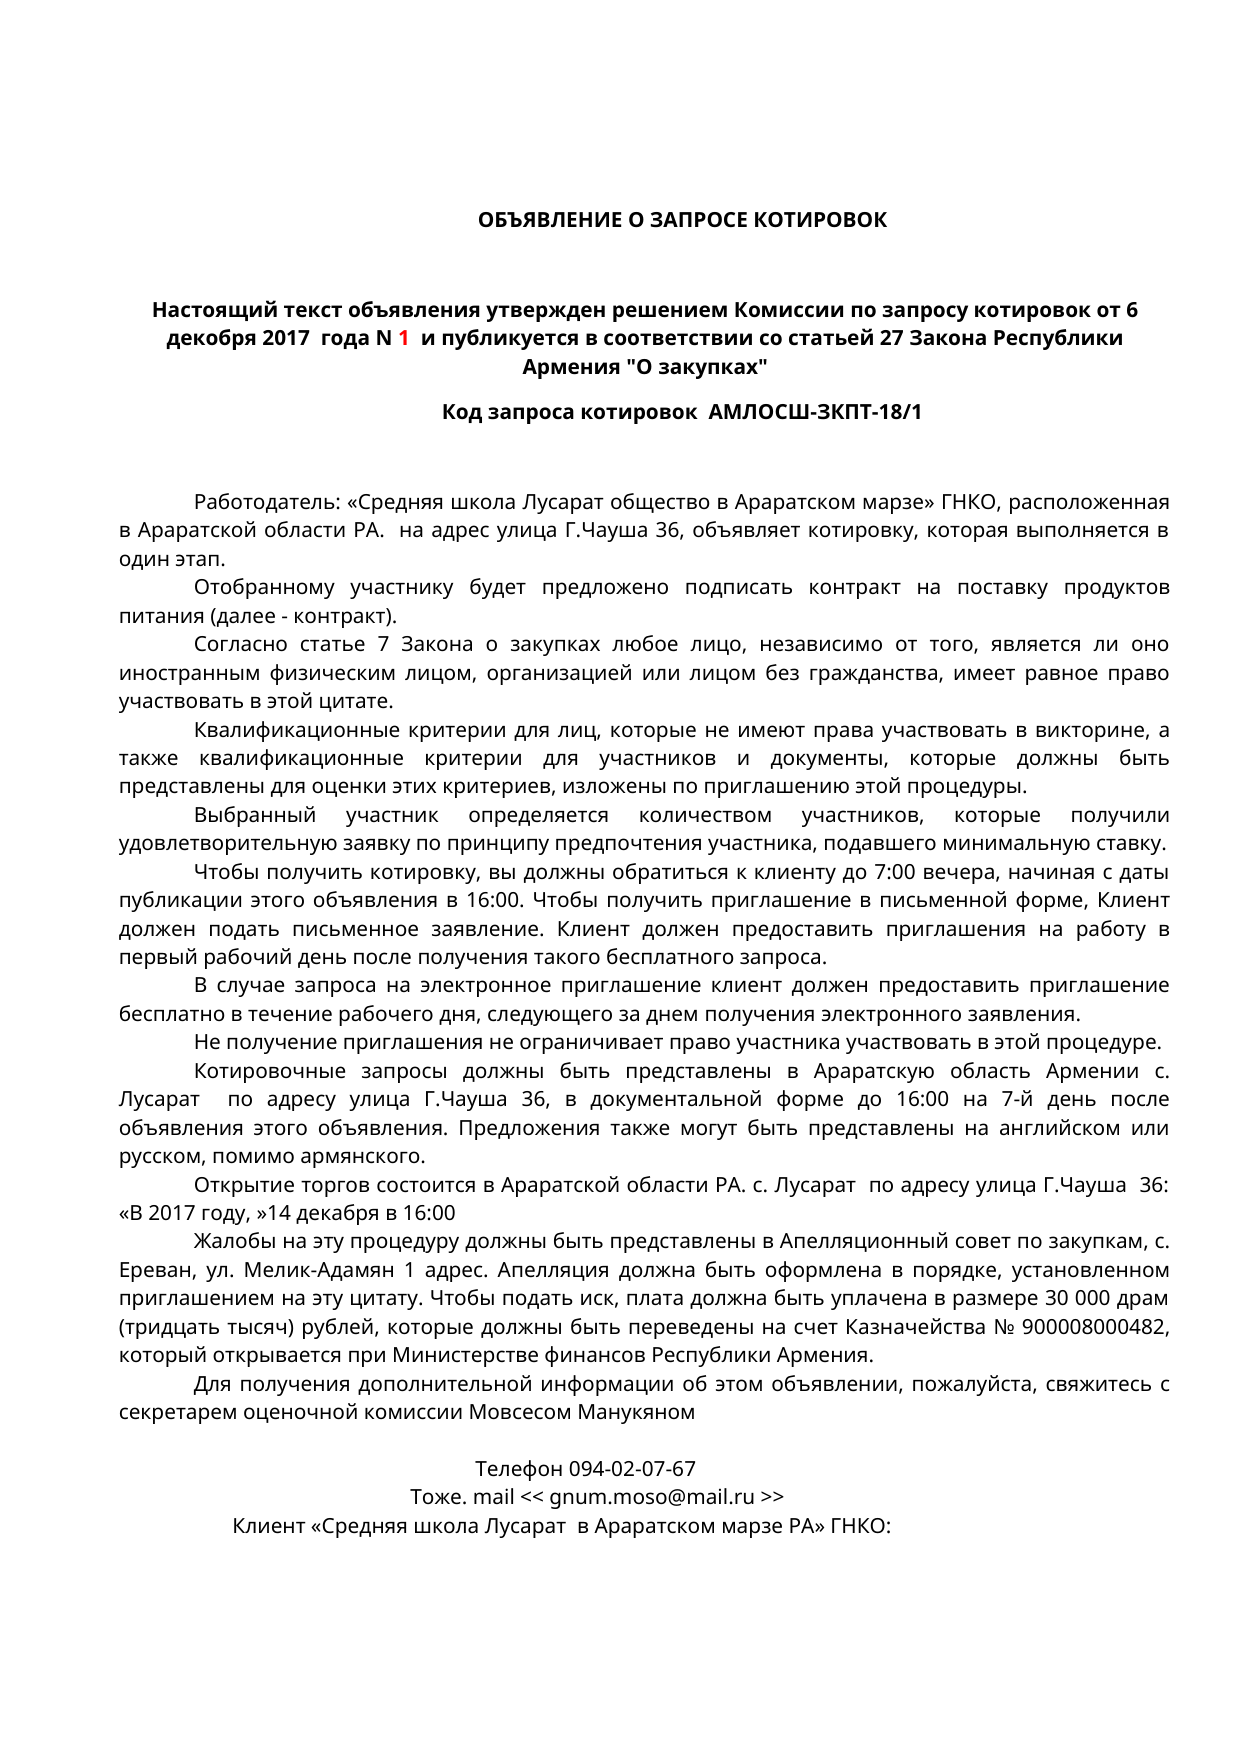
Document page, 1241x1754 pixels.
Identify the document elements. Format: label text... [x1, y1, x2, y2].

text Открытие торгов состоится в Араратской области РА. c. Лусарат по адресу улица Г.Чауша 36: «В 2017 году, »14 декабря в 16:00 [118, 1170, 1171, 1227]
text Телефон 094-02-07-67 [118, 1454, 1171, 1482]
text Квалификационные критерии для лиц, которые не имеют права участвовать в викторине, а также квалификационные критерии для участников и документы, которые должны быть представлены для оценки этих критериев, изложены по приглашению этой процедуры. [118, 715, 1171, 800]
text Для получения дополнительной информации об этом объявлении, пожалуйста, свяжитесь с секретарем оценочной комиссии Мовсесом Манукяном [118, 1369, 1171, 1426]
text В случае запроса на электронное приглашение клиент должен предоставить приглашение бесплатно в течение рабочего дня, следующего за днем ​​получения электронного заявления. [118, 971, 1171, 1027]
text Жалобы на эту процедуру должны быть представлены в Апелляционный совет по закупкам, c. Ереван, ул. Мелик-Адамян 1 адрес. Апелляция должна быть оформлена в порядке, установленном приглашением на эту цитату. Чтобы подать иск, плата должна быть уплачена в размере 30 000 драм (тридцать тысяч) рублей, которые должны быть переведены на счет Казначейства № 900008000482, который открывается при Министерстве финансов Республики Армения. [118, 1227, 1171, 1369]
text Настоящий текст объявления утвержден решением Комиссии по запросу котировок от 6 декобря 2017 года N 1 и публикуется в соответствии со статьей 27 Закона Республики Армения "О закупках" [133, 295, 1157, 380]
text Работодатель: «Средняя школа Лусарат общество в Араратском марзе» ГНКО, расположенная в Араратской области РА. на адрес улица Г.Чауша 36, объявляет котировку, которая выполняется в один этап. [118, 487, 1171, 572]
text Согласно статье 7 Закона о закупках любое лицо, независимо от того, является ли оно иностранным физическим лицом, организацией или лицом без гражданства, имеет равное право участвовать в этой цитате. [118, 629, 1171, 715]
text Тоже. mail << gnum.moso@mail.ru >> [118, 1482, 1171, 1511]
text Код запроса котировок АМЛОСШ-ЗКПТ-18/1 [118, 397, 1171, 425]
text Чтобы получить котировку, вы должны обратиться к клиенту до 7:00 вечера, начиная с даты публикации этого объявления в 16:00. Чтобы получить приглашение в письменной форме, Клиент должен подать письменное заявление. Клиент должен предоставить приглашения на работу в первый рабочий день после получения такого бесплатного запроса. [118, 857, 1171, 971]
text Выбранный участник определяется количеством участников, которые получили удовлетворительную заявку по принципу предпочтения участника, подавшего минимальную ставку. [118, 800, 1171, 857]
text Клиент «Средняя школа Лусарат в Араратском марзе РА» ГНКО: [118, 1511, 1171, 1539]
text ОБЪЯВЛЕНИЕ О ЗАПРОСЕ КОТИРОВОК [118, 205, 1171, 233]
text Отобранному участнику будет предложено подписать контракт на поставку продуктов питания (далее - контракт). [118, 572, 1171, 629]
text Не получение приглашения не ограничивает право участника участвовать в этой процедуре. [118, 1027, 1171, 1056]
text Котировочные запросы должны быть представлены в Араратскую область Армении c. Лусарат по адресу улица Г.Чауша 36, в документальной форме до 16:00 на 7-й день после объявления этого объявления. Предложения также могут быть представлены на английском или русском, помимо армянского. [118, 1056, 1171, 1170]
